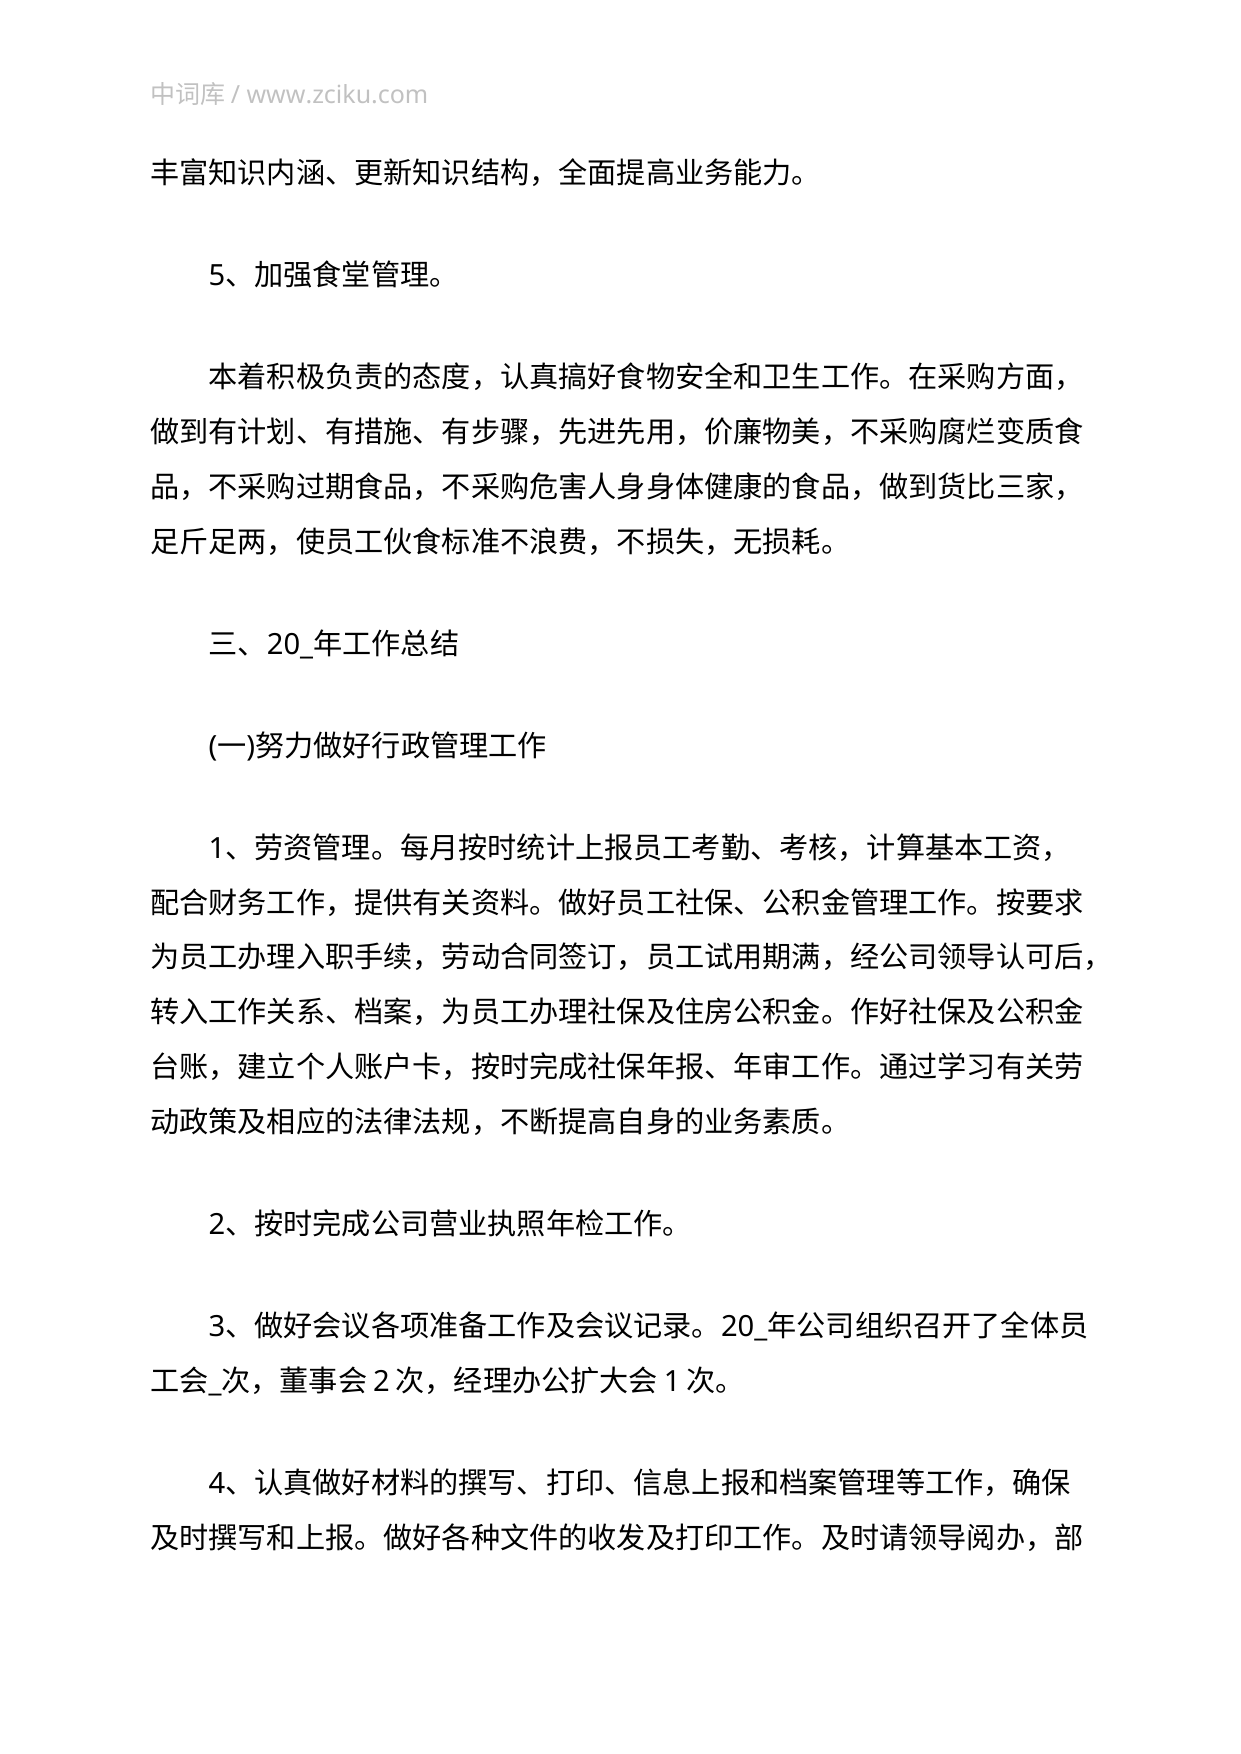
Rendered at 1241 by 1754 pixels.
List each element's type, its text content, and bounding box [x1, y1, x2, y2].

text 1、劳资管理。每月按时统计上报员工考勤、考核，计算基本工资，配合财务工作，提供有关资料。做好员工社保、公积金管理工作。按要求为员工办理入职手续，劳动合同签订，员工试用期满，经公司领导认可后，转入工作关系、档案，为员工办理社保及住房公积金。作好社保及公积金台账，建立个人账户卡，按时完成社保年报、年审工作。通过学习有关劳动政策及相应的法律法规，不断提高自身的业务素质。 [150, 824, 1090, 1141]
text (一)努力做好行政管理工作 [150, 722, 1090, 764]
text 三、20_年工作总结 [150, 620, 1090, 663]
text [150, 150, 1090, 192]
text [150, 1459, 1090, 1557]
text 2、按时完成公司营业执照年检工作。 [150, 1201, 1090, 1243]
text 3、做好会议各项准备工作及会议记录。20_年公司组织召开了全体员工会_次，董事会2次，经理办公扩大会1次。 [150, 1302, 1090, 1400]
text 本着积极负责的态度，认真搞好食物安全和卫生工作。在采购方面，做到有计划、有措施、有步骤，先进先用，价廉物美，不采购腐烂变质食品，不采购过期食品，不采购危害人身身体健康的食品，做到货比三家，足斤足两，使员工伙食标准不浪费，不损失，无损耗。 [150, 354, 1090, 561]
text 5、加强食堂管理。 [150, 252, 1090, 294]
